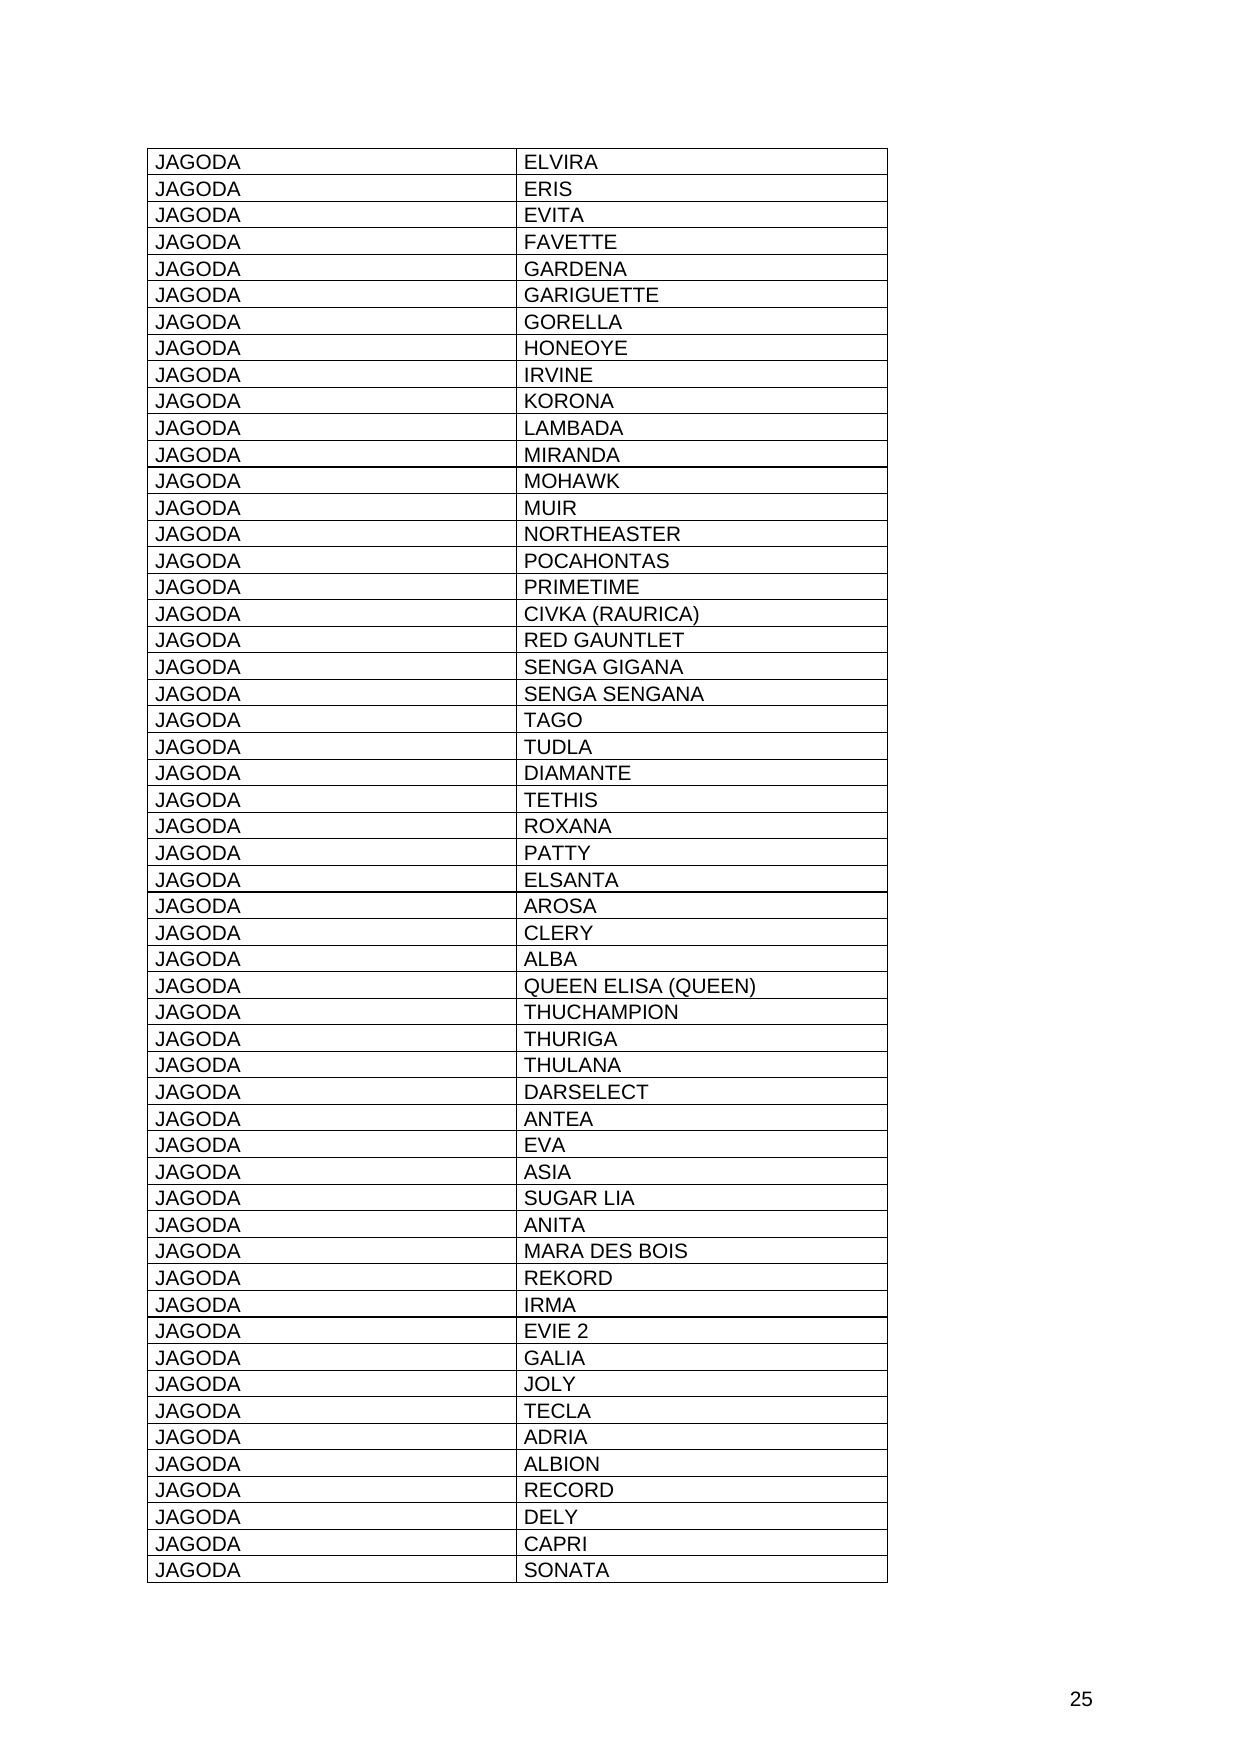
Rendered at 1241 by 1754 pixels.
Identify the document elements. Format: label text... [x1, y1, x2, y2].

table_cell JAGODA [148, 1503, 516, 1529]
table_cell JAGODA [148, 228, 516, 254]
table_cell JOLY [517, 1371, 887, 1396]
table_cell RED GAUNTLET [517, 627, 887, 652]
table_cell JAGODA [148, 1291, 516, 1316]
table_cell JAGODA [148, 1371, 516, 1396]
table_cell PATTY [517, 839, 887, 865]
table_cell IRMA [517, 1291, 887, 1316]
table_cell SENGA GIGANA [517, 653, 887, 679]
table_cell DELY [517, 1503, 887, 1529]
table_cell JAGODA [148, 1477, 516, 1502]
table_cell ELVIRA [517, 149, 887, 174]
table_cell GARDENA [517, 255, 887, 280]
table_cell IRVINE [517, 361, 887, 387]
table_cell JAGODA [148, 281, 516, 307]
table_cell JAGODA [148, 813, 516, 838]
table_cell ERIS [517, 175, 887, 201]
table_cell MUIR [517, 494, 887, 519]
table_cell ROXANA [517, 813, 887, 838]
table_cell JAGODA [148, 255, 516, 280]
table_cell JAGODA [148, 946, 516, 971]
table_cell JAGODA [148, 388, 516, 413]
table_cell JAGODA [148, 600, 516, 626]
table_cell JAGODA [148, 1450, 516, 1476]
table_cell JAGODA [148, 1131, 516, 1157]
table_cell ELSANTA [517, 866, 887, 891]
table_cell JAGODA [148, 1238, 516, 1263]
table_cell GARIGUETTE [517, 281, 887, 307]
table_cell JAGODA [148, 414, 516, 440]
table_cell CIVKA (RAURICA) [517, 600, 887, 626]
table_cell JAGODA [148, 706, 516, 732]
table_cell JAGODA [148, 893, 516, 918]
table_cell JAGODA [148, 866, 516, 891]
table_cell JAGODA [148, 733, 516, 758]
table_cell JAGODA [148, 760, 516, 785]
table_cell THURIGA [517, 1025, 887, 1051]
table_cell JAGODA [148, 919, 516, 944]
table_cell JAGODA [148, 308, 516, 333]
table_cell CLERY [517, 919, 887, 944]
table_cell EVA [517, 1131, 887, 1157]
table_cell QUEEN ELISA (QUEEN) [517, 972, 887, 998]
table_cell THUCHAMPION [517, 999, 887, 1024]
table_cell JAGODA [148, 1344, 516, 1369]
table_cell JAGODA [148, 1105, 516, 1130]
table_cell JAGODA [148, 521, 516, 546]
table_cell GALIA [517, 1344, 887, 1369]
table_cell JAGODA [148, 1397, 516, 1423]
table_cell KORONA [517, 388, 887, 413]
table_cell CAPRI [517, 1530, 887, 1555]
table_cell JAGODA [148, 1318, 516, 1343]
table_cell REKORD [517, 1264, 887, 1290]
table_cell LAMBADA [517, 414, 887, 440]
table_cell JAGODA [148, 1158, 516, 1183]
table_cell JAGODA [148, 175, 516, 201]
table_cell ALBA [517, 946, 887, 971]
table_cell JAGODA [148, 680, 516, 705]
table_cell JAGODA [148, 653, 516, 679]
table_cell JAGODA [148, 999, 516, 1024]
table_cell ANTEA [517, 1105, 887, 1130]
table_cell ASIA [517, 1158, 887, 1183]
table_cell ALBION [517, 1450, 887, 1476]
table_cell JAGODA [148, 335, 516, 360]
table_cell NORTHEASTER [517, 521, 887, 546]
table_cell JAGODA [148, 1025, 516, 1051]
table_cell JAGODA [148, 1424, 516, 1449]
table_cell JAGODA [148, 1052, 516, 1077]
table_cell ADRIA [517, 1424, 887, 1449]
table_cell SUGAR LIA [517, 1185, 887, 1210]
table_cell THULANA [517, 1052, 887, 1077]
table_cell TAGO [517, 706, 887, 732]
table_cell AROSA [517, 893, 887, 918]
table_cell ANITA [517, 1211, 887, 1237]
table_cell PRIMETIME [517, 574, 887, 599]
table_cell JAGODA [148, 786, 516, 812]
table_cell JAGODA [148, 441, 516, 466]
table_cell JAGODA [148, 1556, 516, 1582]
table_cell POCAHONTAS [517, 547, 887, 573]
table_cell JAGODA [148, 1078, 516, 1104]
table_cell JAGODA [148, 839, 516, 865]
table_cell MARA DES BOIS [517, 1238, 887, 1263]
table_cell JAGODA [148, 361, 516, 387]
table_cell TECLA [517, 1397, 887, 1423]
table_cell JAGODA [148, 202, 516, 227]
table_cell JAGODA [148, 972, 516, 998]
table_cell SONATA [517, 1556, 887, 1582]
table_cell RECORD [517, 1477, 887, 1502]
table_cell JAGODA [148, 547, 516, 573]
table_cell MIRANDA [517, 441, 887, 466]
table_cell DIAMANTE [517, 760, 887, 785]
table_cell HONEOYE [517, 335, 887, 360]
table_cell MOHAWK [517, 468, 887, 493]
table_cell DARSELECT [517, 1078, 887, 1104]
table_cell FAVETTE [517, 228, 887, 254]
table_cell TETHIS [517, 786, 887, 812]
table_cell JAGODA [148, 494, 516, 519]
table_cell JAGODA [148, 1185, 516, 1210]
table_cell JAGODA [148, 1530, 516, 1555]
table_cell JAGODA [148, 1211, 516, 1237]
table_cell TUDLA [517, 733, 887, 758]
table_cell GORELLA [517, 308, 887, 333]
table_cell JAGODA [148, 574, 516, 599]
table_cell JAGODA [148, 149, 516, 174]
table_cell SENGA SENGANA [517, 680, 887, 705]
table_cell JAGODA [148, 1264, 516, 1290]
table_cell EVIE 2 [517, 1318, 887, 1343]
table_cell EVITA [517, 202, 887, 227]
table_cell JAGODA [148, 627, 516, 652]
table_cell JAGODA [148, 468, 516, 493]
